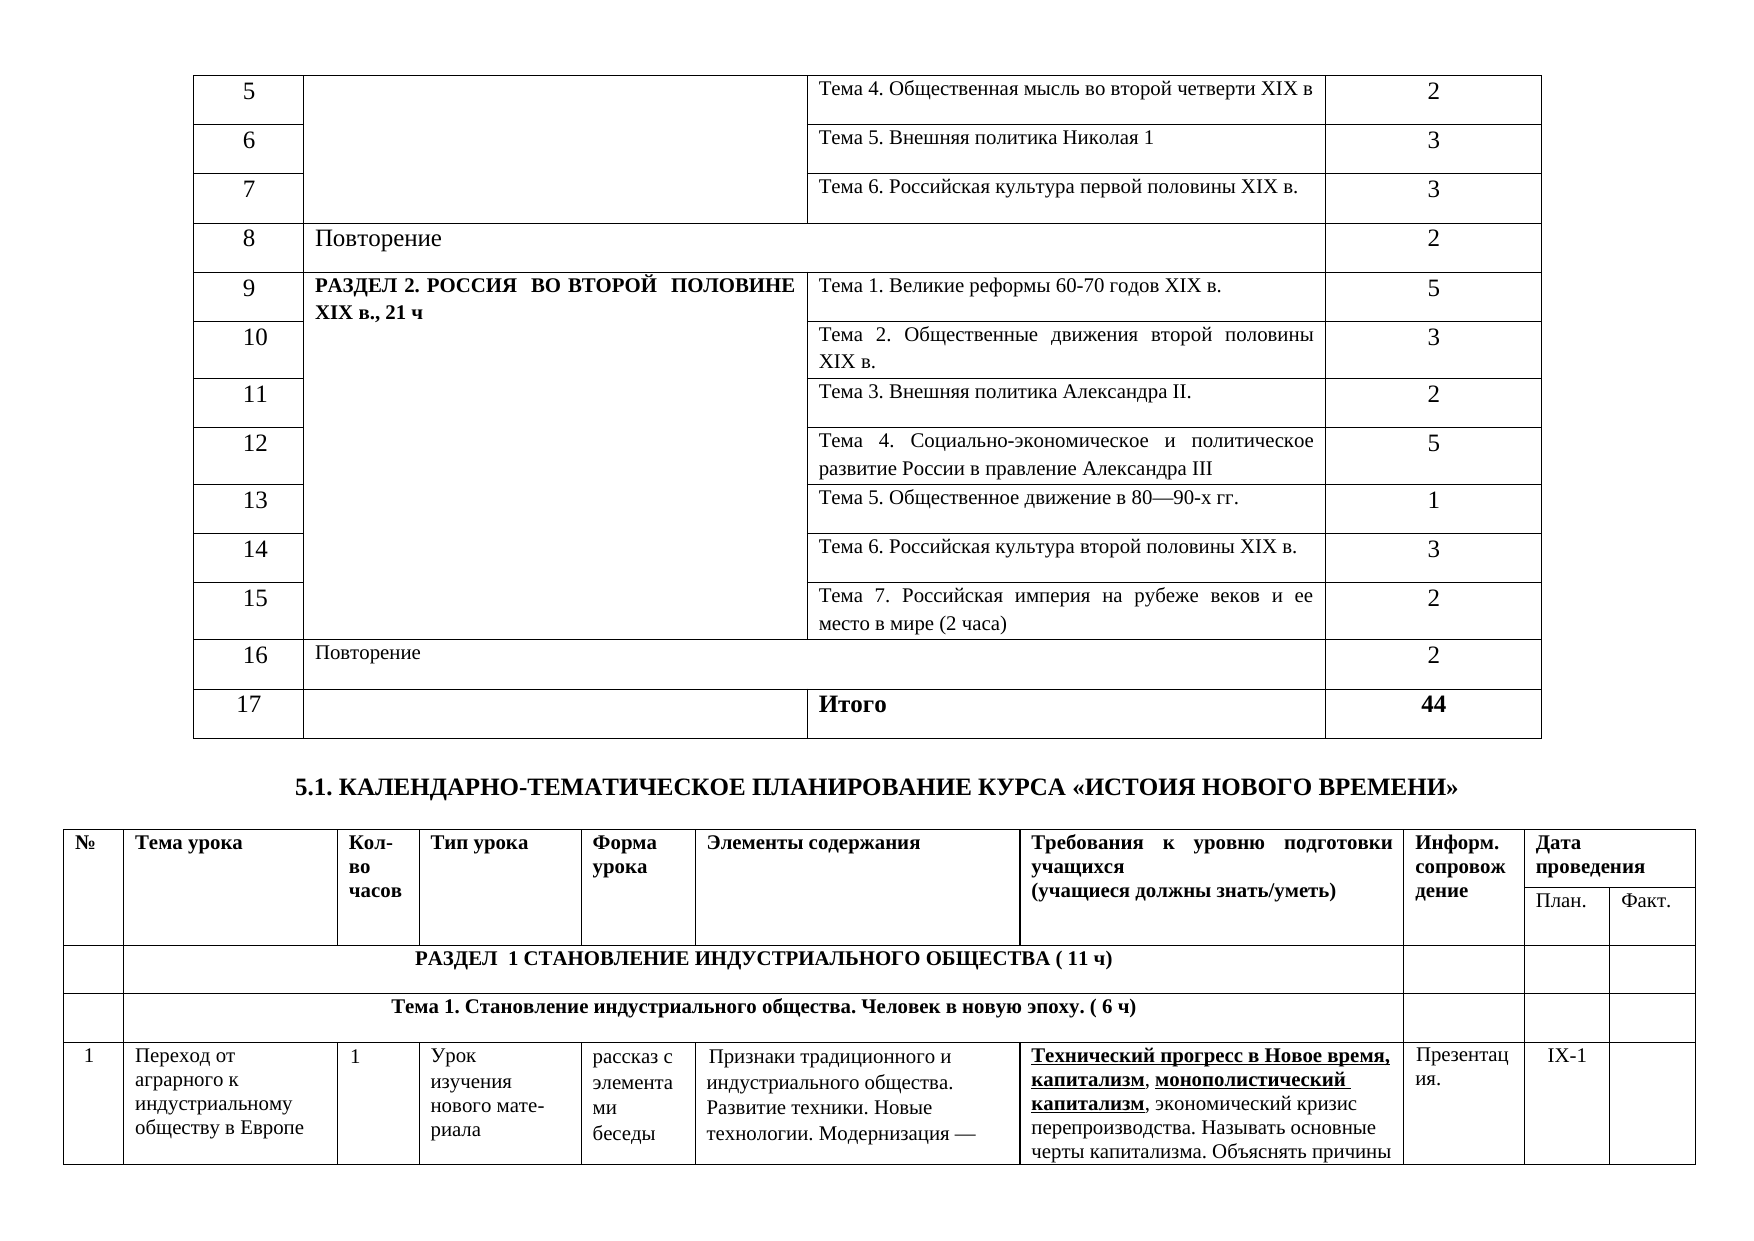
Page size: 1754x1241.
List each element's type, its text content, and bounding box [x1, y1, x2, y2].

table_cell РАЗДЕЛ 2. РОССИЯ ВО ВТОРОЙ ПОЛОВИНЕ XIX в., 21 ч [304, 273, 807, 639]
text 5.1. КАЛЕНДАРНО-ТЕМАТИЧЕСКОЕ ПЛАНИРОВАНИЕ КУРСА «ИСТОИЯ НОВОГО ВРЕМЕНИ» [75, 772, 1679, 800]
table_header Требования к уровню подготовки учащихся (учащиеся должны знать/уметь) [1021, 830, 1403, 945]
table_cell [64, 994, 123, 1042]
table_cell 13 [194, 485, 303, 533]
table_cell 1 [1326, 485, 1541, 533]
table_cell 6 [194, 125, 303, 173]
table_cell 44 [1326, 690, 1541, 738]
table_header Кол-во часов [338, 830, 419, 945]
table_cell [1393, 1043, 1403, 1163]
table_header Тип урока [420, 830, 581, 945]
table_cell [1610, 994, 1695, 1042]
table_cell [1525, 994, 1609, 1042]
table_cell 5 [1326, 428, 1541, 484]
table_cell 17 [194, 690, 303, 738]
table_header Элементы содержания [696, 830, 1019, 945]
table_cell [1525, 946, 1609, 993]
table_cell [420, 1043, 581, 1163]
table_cell 7 [194, 174, 303, 222]
table_cell [1610, 946, 1695, 993]
table_cell Тема 3. Внешняя политика Александра II. [808, 379, 1325, 427]
table_header Дата проведения [1525, 830, 1695, 887]
table_cell 8 [194, 224, 303, 272]
table_cell 14 [194, 534, 303, 582]
table_cell 3 [1326, 534, 1541, 582]
table_cell 11 [194, 379, 303, 427]
table_cell [1404, 994, 1524, 1042]
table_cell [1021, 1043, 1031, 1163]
table_cell 16 [194, 640, 303, 688]
table_cell Тема 6. Российская культура первой половины XIX в. [808, 174, 1325, 222]
table_cell Тема 6. Российская культура второй половины XIX в. [808, 534, 1325, 582]
table_cell 5 [1326, 273, 1541, 321]
table_cell IX-1 [1525, 1043, 1609, 1163]
table_header Тема урока [124, 830, 337, 945]
table_cell Тема 2. Общественные движения второй половины XIX в. [808, 322, 1325, 378]
table_cell Тема 5. Внешняя политика Николая 1 [808, 125, 1325, 173]
table_cell 1 [64, 1043, 123, 1163]
table_cell 2 [1326, 224, 1541, 272]
table_cell Тема 4. Социально-экономическое и политическое развитие России в правление Александра III [808, 428, 1325, 484]
table_cell Тема 7. Российская империя на рубеже веков и ее место в мире (2 часа) [808, 583, 1325, 639]
table_cell Тема 1. Великие реформы 60-70 годов XIX в. [808, 273, 1325, 321]
table_cell 3 [1326, 174, 1541, 222]
table_header Информ. сопровождение [1404, 830, 1524, 945]
table_cell План. [1525, 888, 1609, 945]
table_cell Тема 5. Общественное движение в 80—90-х гг. [808, 485, 1325, 533]
table_cell Повторение [304, 224, 1325, 272]
table_cell Презентация. [1404, 1043, 1524, 1163]
table_cell 10 [194, 322, 303, 378]
table_cell 5 [194, 76, 303, 124]
table_cell Факт. [1610, 888, 1695, 945]
table_cell 2 [1326, 640, 1541, 688]
table_cell РАЗДЕЛ 1 СТАНОВЛЕНИЕ ИНДУСТРИАЛЬНОГО ОБЩЕСТВА ( 11 ч) [124, 946, 1403, 993]
table_cell 9 [194, 273, 303, 321]
table_cell 2 [1326, 583, 1541, 639]
table_cell Повторение [304, 640, 1325, 688]
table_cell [582, 1043, 695, 1163]
table_cell Итого [808, 690, 1325, 738]
table_cell 3 [1326, 125, 1541, 173]
table_cell 2 [1326, 76, 1541, 124]
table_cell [124, 1043, 337, 1163]
table_cell 12 [194, 428, 303, 484]
table_cell [1404, 946, 1524, 993]
table_cell Тема 4. Общественная мысль во второй четверти XIX в [808, 76, 1325, 124]
table_header № [64, 830, 123, 945]
table_cell Тема 1. Становление индустриального общества. Человек в новую эпоху. ( 6 ч) [124, 994, 1403, 1042]
table_cell [304, 690, 807, 738]
table_cell [64, 946, 123, 993]
table_cell 2 [1326, 379, 1541, 427]
table_cell 15 [194, 583, 303, 639]
table_cell [1610, 1043, 1695, 1163]
table_cell 3 [1326, 322, 1541, 378]
table_cell 1 [338, 1043, 419, 1163]
table_header Форма урока [582, 830, 695, 945]
